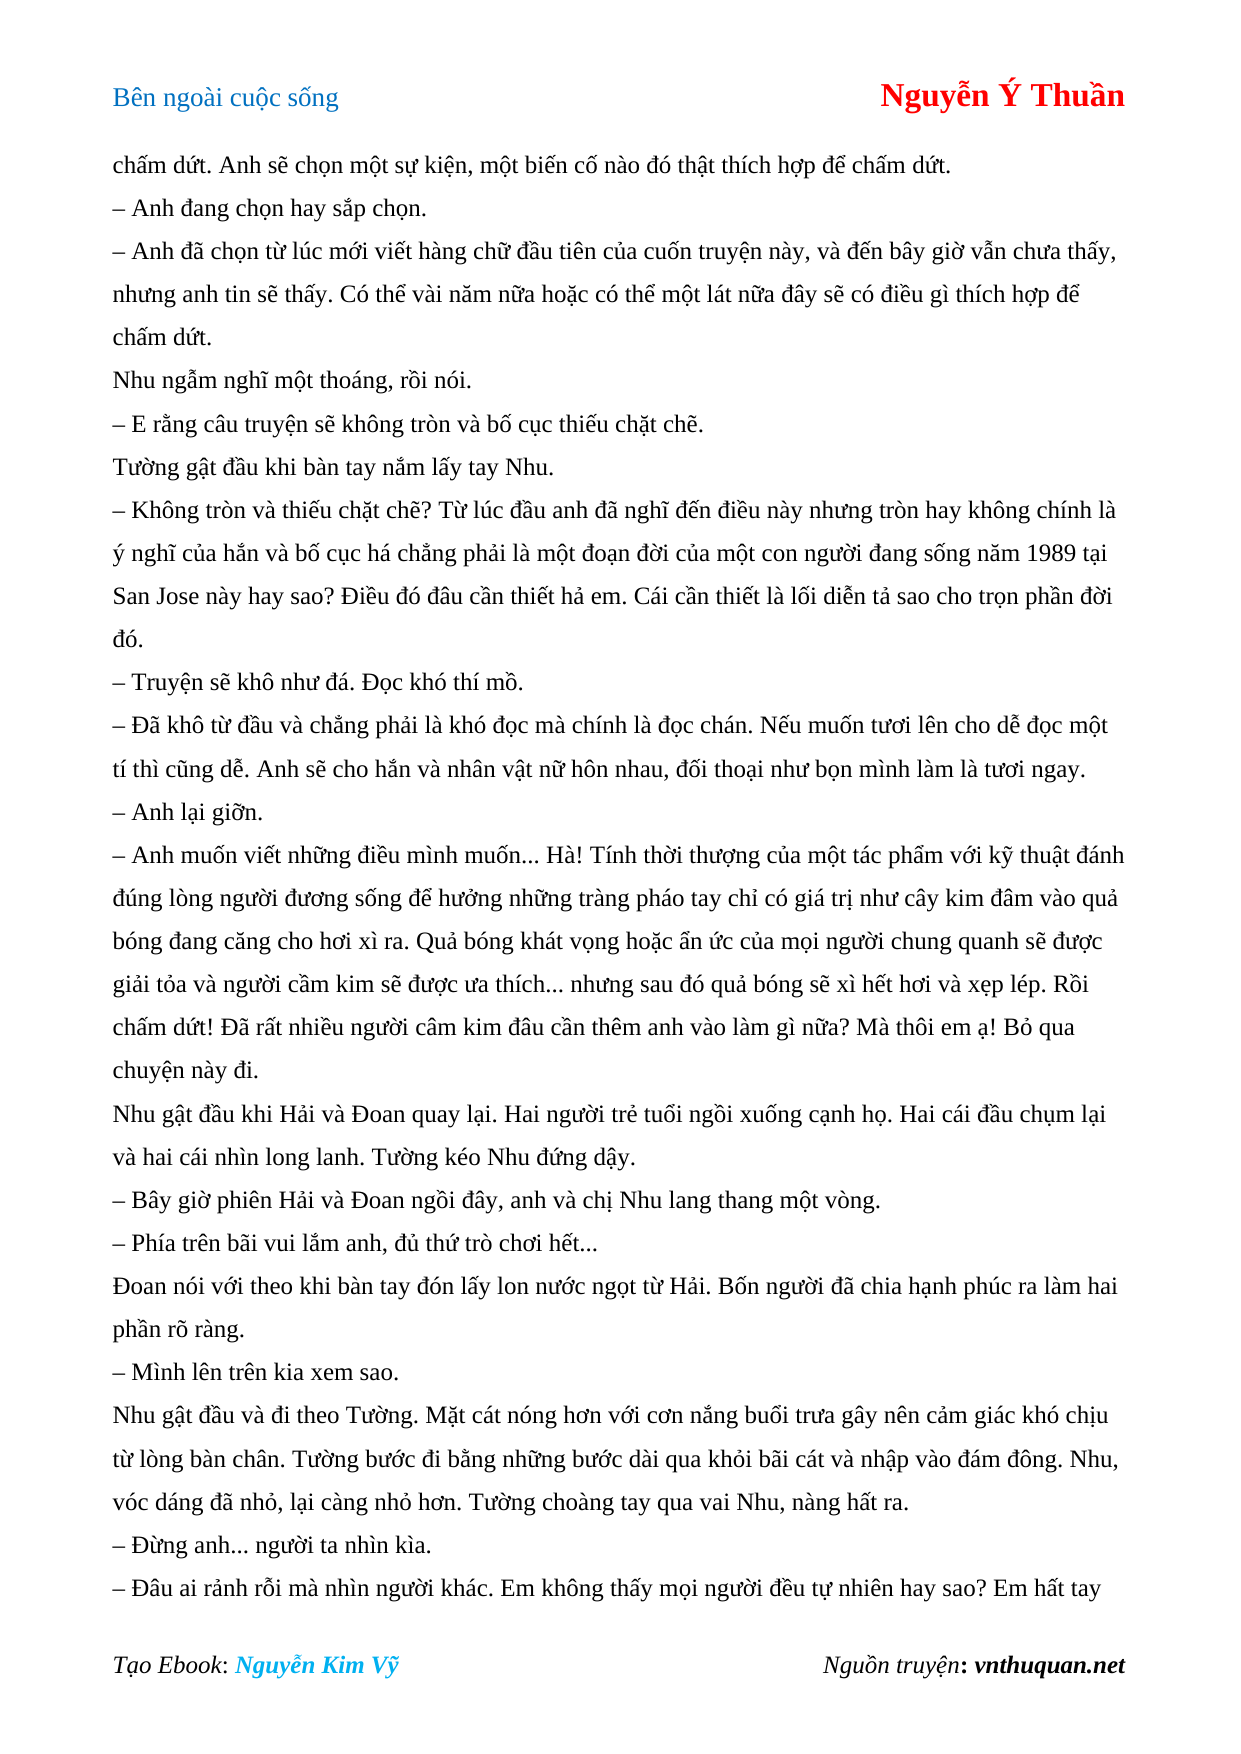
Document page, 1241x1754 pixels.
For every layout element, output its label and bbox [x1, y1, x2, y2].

text [112, 150, 1128, 1602]
